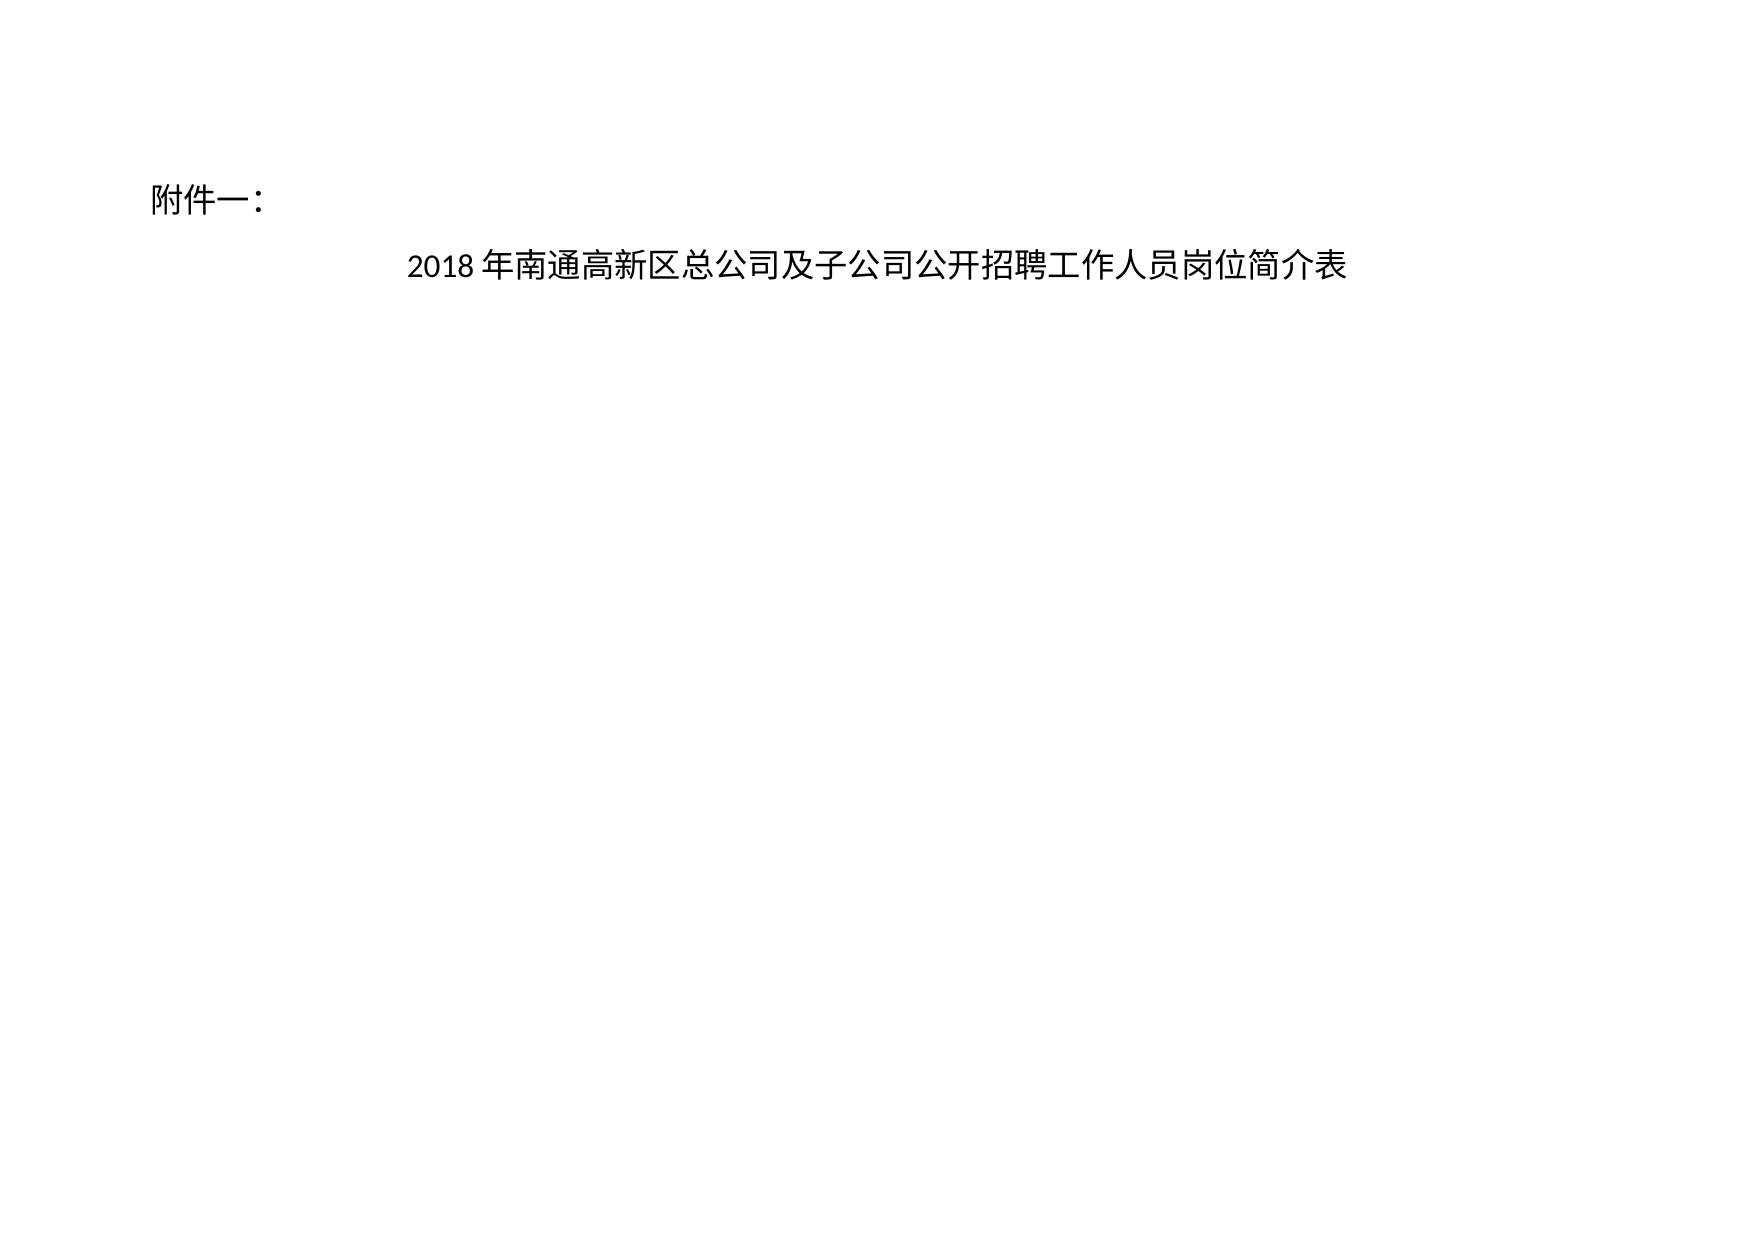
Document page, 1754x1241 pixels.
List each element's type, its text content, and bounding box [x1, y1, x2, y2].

text 附件一： [150, 165, 1604, 230]
text 2018年南通高新区总公司及子公司公开招聘工作人员岗位简介表 [150, 230, 1604, 295]
